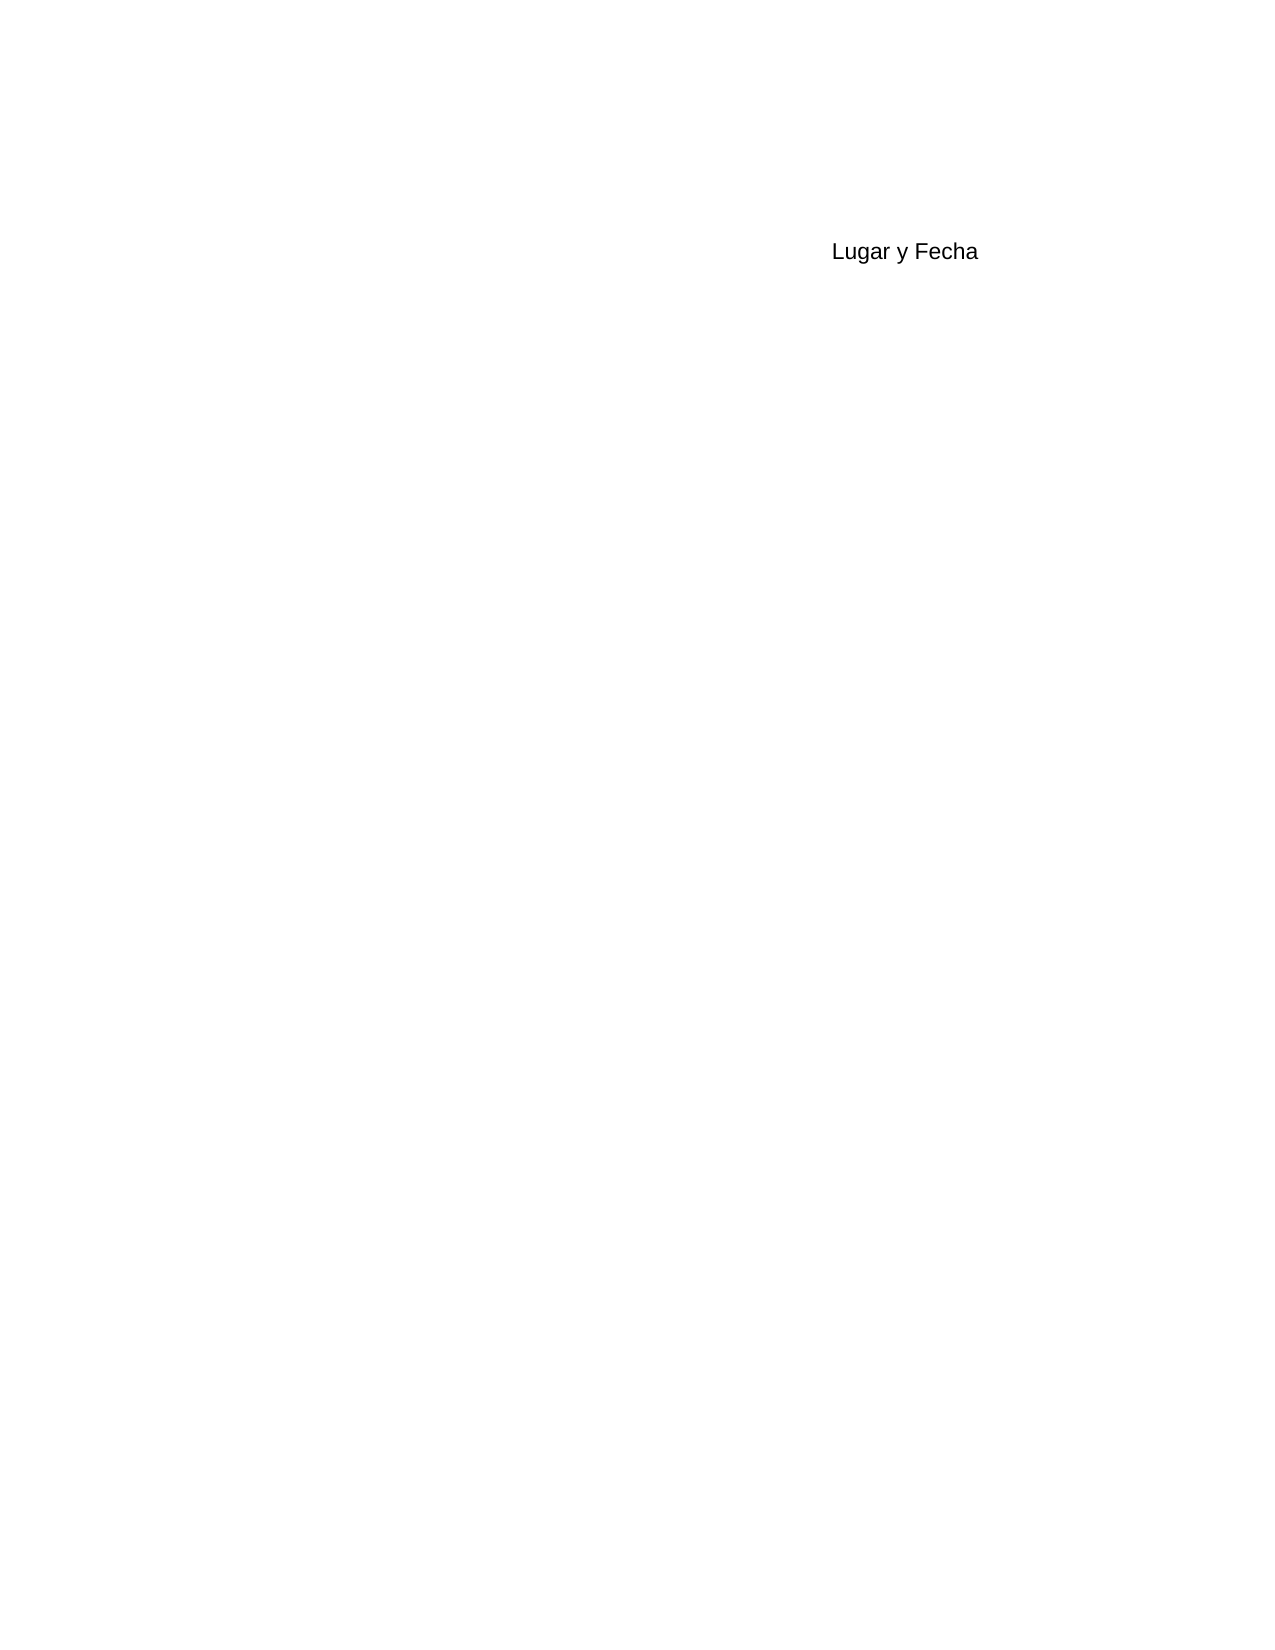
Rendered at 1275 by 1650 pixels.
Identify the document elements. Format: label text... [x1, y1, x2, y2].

text Lugar y Fecha [239, 238, 1196, 264]
